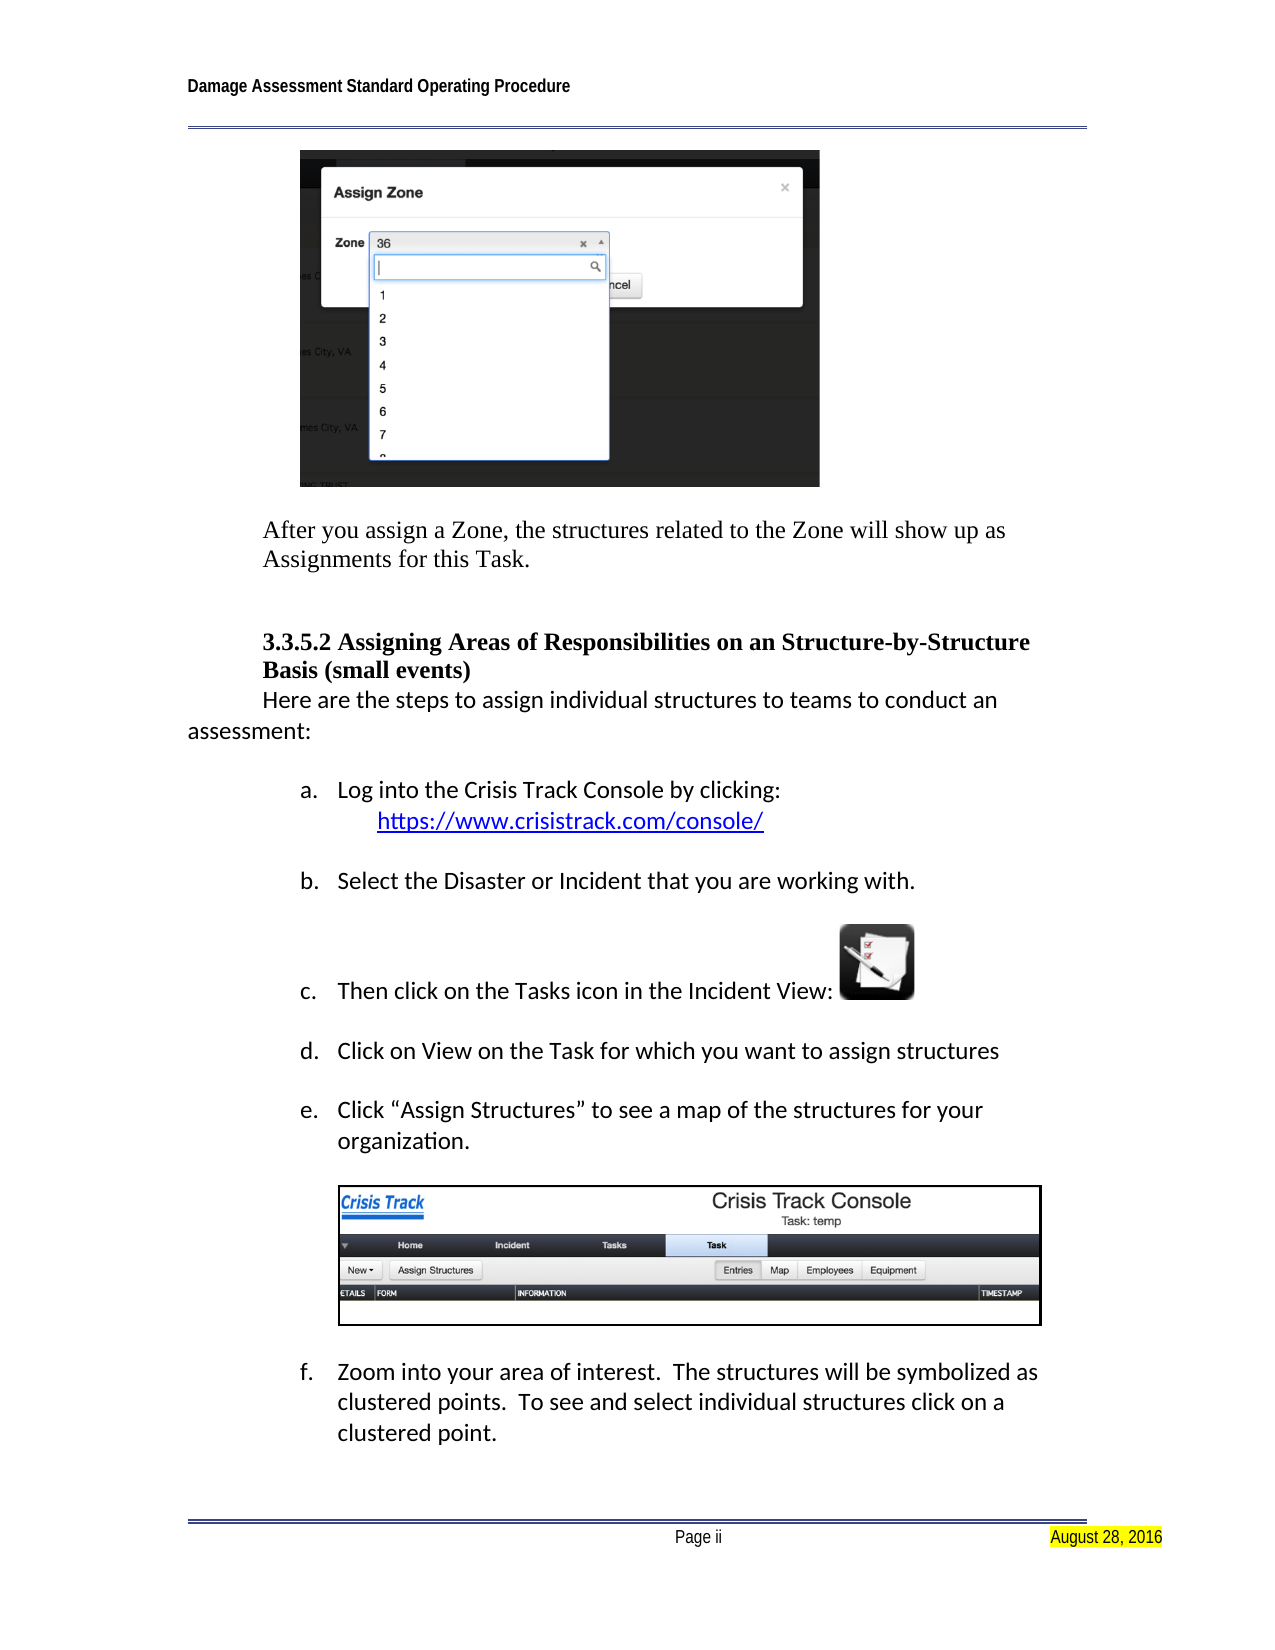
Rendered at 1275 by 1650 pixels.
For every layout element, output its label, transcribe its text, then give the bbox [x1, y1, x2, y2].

picture [300, 150, 820, 487]
list Log into the Crisis Track Console by clicking: [300, 774, 1087, 805]
list Click on View on the Task for which you want to assign structures [300, 1035, 1087, 1065]
subtitle 3.3.5.2 Assigning Areas of Responsibilities on an Structure-by-Structure Basis (small events) [262, 627, 1087, 684]
text Here are the steps to assign individual structures to teams to conduct an assessment: [187, 684, 1087, 745]
text After you assign a Zone, the structures related to the Zone will show up as Assignments for this Task. [262, 516, 1087, 573]
list Zoom into your area of interest. The structures will be symbolized as clustered points. To see and select individual structures click on a clustered point. [300, 1356, 1087, 1447]
list Then click on the Tasks icon in the Incident View: [300, 924, 1087, 1006]
picture [340, 1187, 1039, 1324]
list Select the Disaster or Incident that you are working with. [300, 865, 1087, 895]
text https://www.crisistrack.com/console/ [337, 805, 1087, 836]
list Click “Assign Structures” to see a map of the structures for your organization. [300, 1094, 1087, 1156]
picture [839, 924, 915, 1000]
